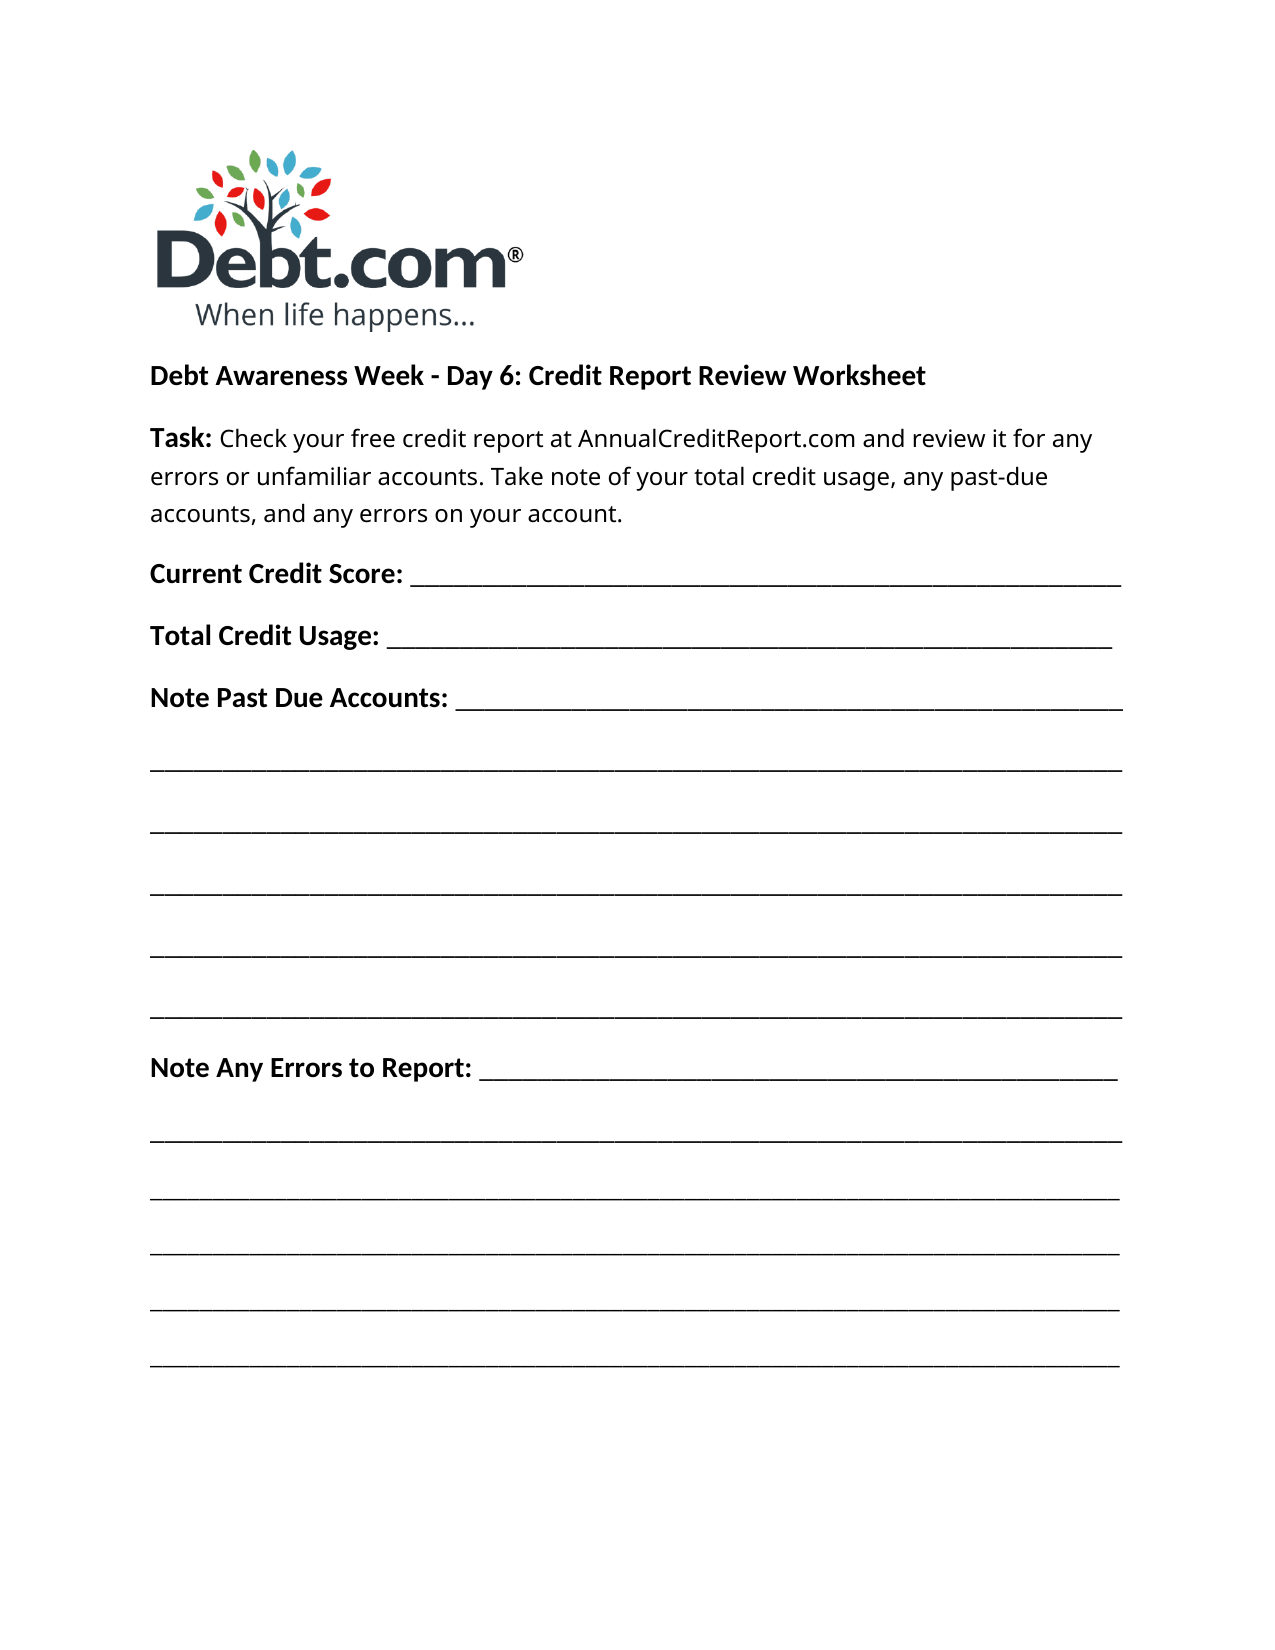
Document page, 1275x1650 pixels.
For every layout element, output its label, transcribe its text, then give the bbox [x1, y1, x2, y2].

text Note Any Errors to Report: ____________________________________________ [150, 1049, 1125, 1085]
text ______________________________________________________________________________ [150, 1284, 1125, 1315]
text ______________________________________________________________________________ [150, 1340, 1125, 1371]
text ___________________________________________________________________ [150, 864, 1125, 899]
text ___________________________________________________________________ [150, 987, 1125, 1023]
text ______________________________________________________________________________ [150, 1173, 1125, 1203]
text ___________________________________________________________________ [150, 802, 1125, 838]
text Current Credit Score: _________________________________________________ [150, 555, 1125, 591]
text Task: Check your free credit report at AnnualCreditReport.com and review it for any errors or unfamiliar accounts. Take note of your total credit usage, any past-due accounts, and any errors on your account. [150, 419, 1125, 529]
text ______________________________________________________________________________ [150, 1229, 1125, 1259]
picture [150, 150, 530, 332]
text Total Credit Usage: __________________________________________________ [150, 617, 1125, 652]
text ___________________________________________________________________ [150, 1111, 1125, 1147]
text Debt Awareness Week - Day 6: Credit Report Review Worksheet [150, 357, 1125, 393]
text Note Past Due Accounts: ______________________________________________ [150, 679, 1125, 714]
text ___________________________________________________________________ [150, 740, 1125, 776]
text ___________________________________________________________________ [150, 926, 1125, 961]
